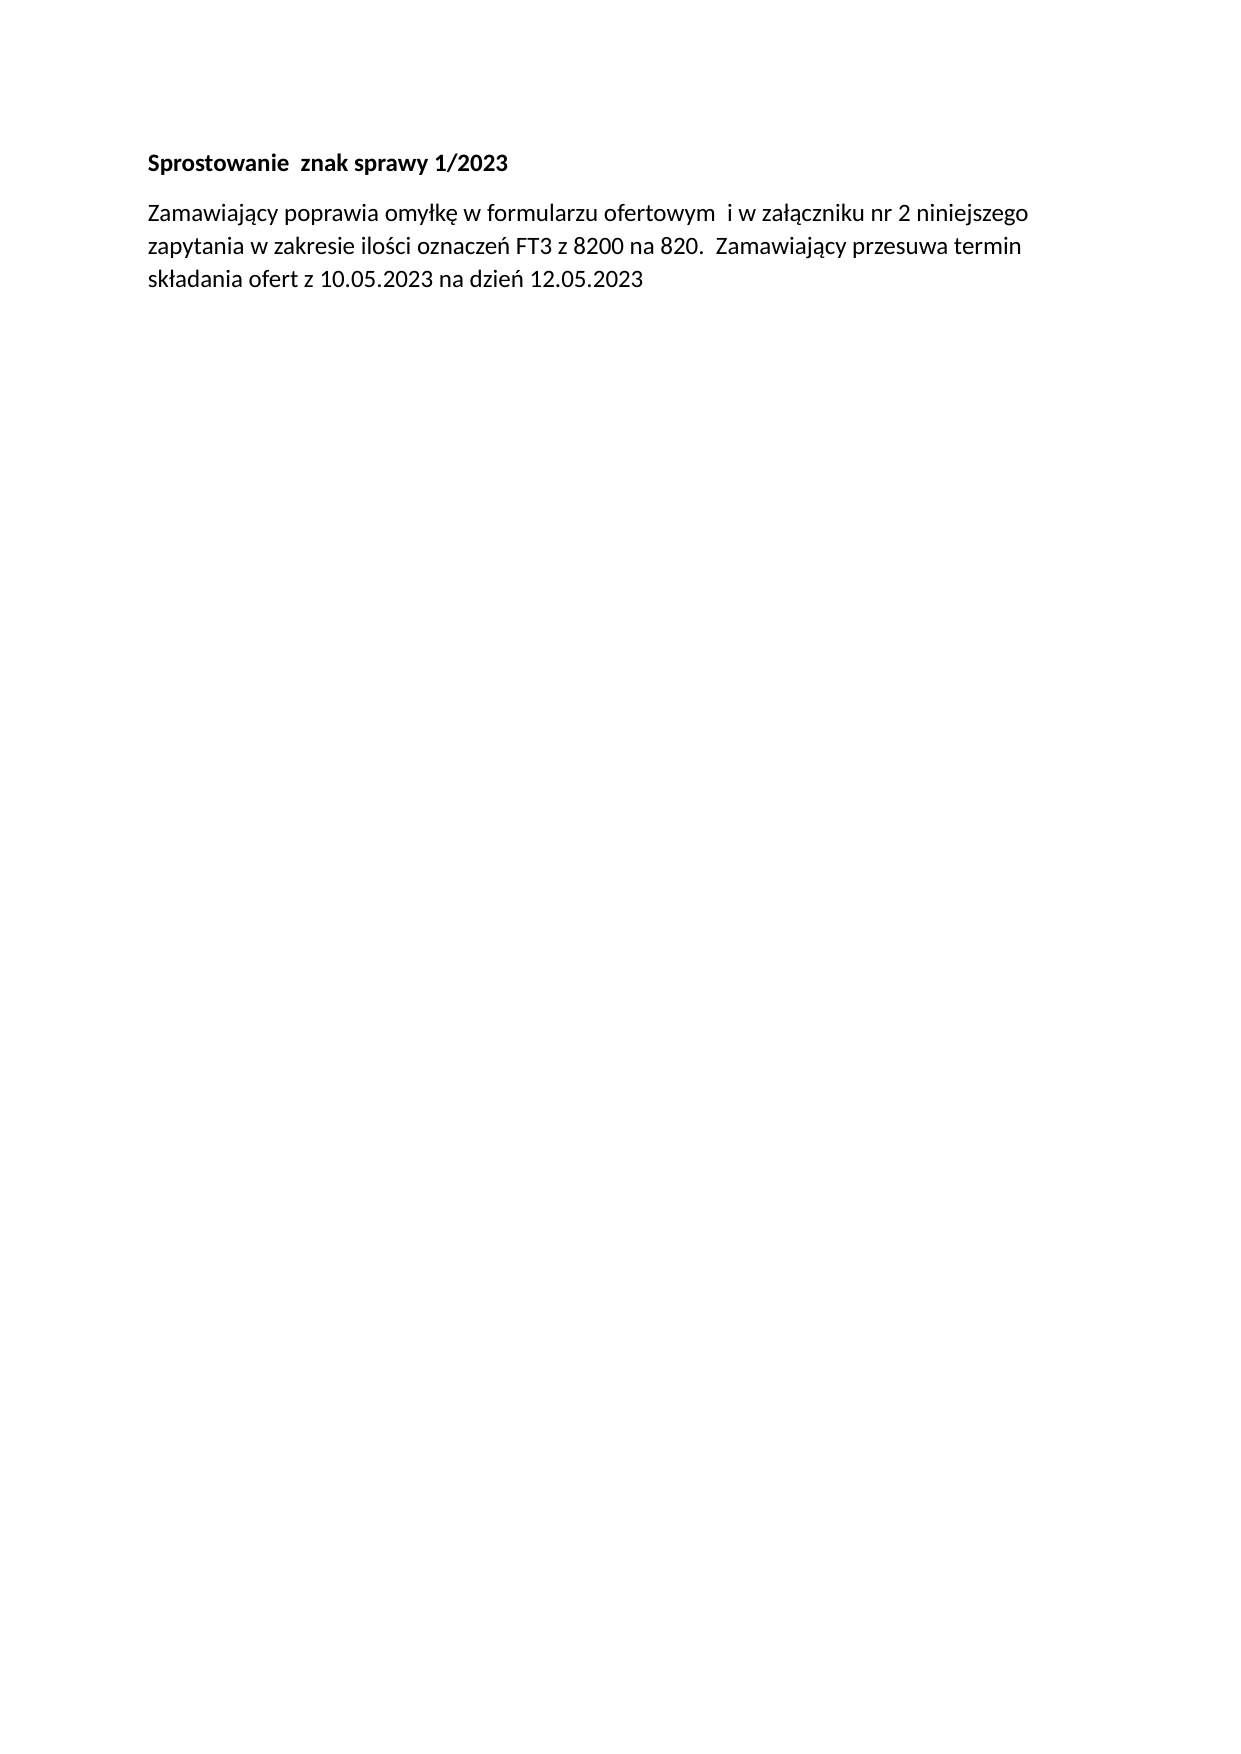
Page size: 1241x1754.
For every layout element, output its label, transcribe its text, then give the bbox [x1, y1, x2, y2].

text Zamawiający poprawia omyłkę w formularzu ofertowym i w załączniku nr 2 niniejszego zapytania w zakresie ilości oznaczeń FT3 z 8200 na 820. Zamawiający przesuwa termin składania ofert z 10.05.2023 na dzień 12.05.2023 [148, 197, 1093, 293]
text Sprostowanie znak sprawy 1/2023 [148, 148, 1093, 178]
